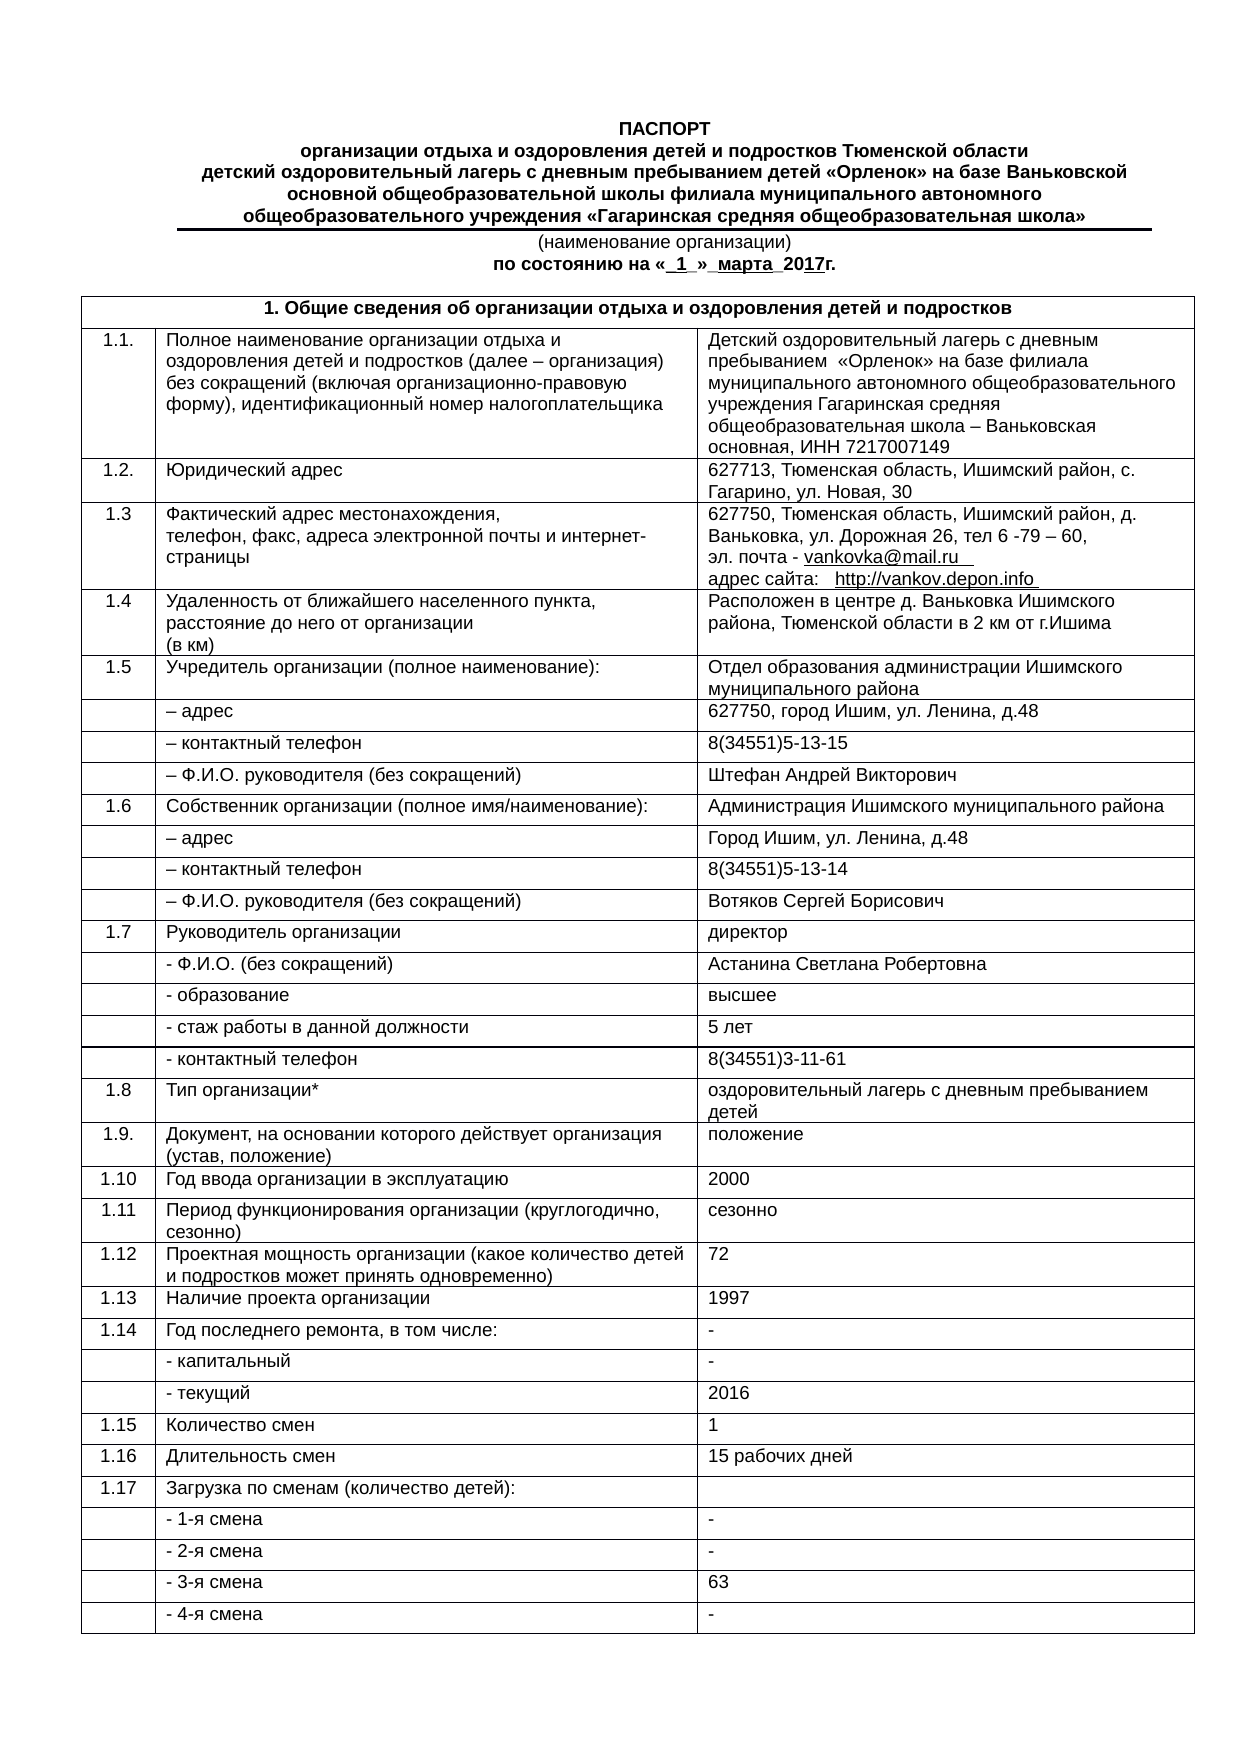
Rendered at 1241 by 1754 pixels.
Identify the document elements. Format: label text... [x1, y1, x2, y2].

table_cell положение [698, 1123, 1194, 1166]
table_cell [82, 1571, 155, 1602]
table_cell Год ввода организации в эксплуатацию [156, 1167, 697, 1198]
table_cell - [698, 1350, 1194, 1381]
table_cell - контактный телефон [156, 1048, 697, 1078]
table_cell - стаж работы в данной должности [156, 1016, 697, 1046]
table_cell 1 [698, 1414, 1194, 1444]
table_cell Период функционирования организации (круглогодично, сезонно) [156, 1199, 697, 1242]
table_cell 2000 [698, 1167, 1194, 1198]
table_cell 627713, Тюменская область, Ишимский район, с. Гагарино, ул. Новая, 30 [698, 459, 1194, 502]
table_cell [82, 1540, 155, 1570]
table_cell Штефан Андрей Викторович [698, 763, 1194, 794]
table_cell – контактный телефон [156, 858, 697, 888]
table_cell 15 рабочих дней [698, 1445, 1194, 1476]
table_cell Астанина Светлана Робертовна [698, 953, 1194, 983]
table_cell - [698, 1603, 1194, 1633]
table_cell - Ф.И.О. (без сокращений) [156, 953, 697, 983]
table_cell 72 [698, 1243, 1194, 1286]
table_cell Длительность смен [156, 1445, 697, 1476]
table_cell [82, 700, 155, 731]
table_cell директор [698, 921, 1194, 952]
table_cell - капитальный [156, 1350, 697, 1381]
table_cell 1.5 [82, 656, 155, 699]
table_cell 1.1. [82, 329, 155, 458]
table_cell Год последнего ремонта, в том числе: [156, 1319, 697, 1349]
table_cell оздоровительный лагерь с дневным пребыванием детей [698, 1079, 1194, 1122]
table_cell - образование [156, 984, 697, 1015]
table_cell - текущий [156, 1382, 697, 1412]
table_cell Администрация Ишимского муниципального района [698, 795, 1194, 825]
table_cell Проектная мощность организации (какое количество детей и подростков может принять одновременно) [156, 1243, 697, 1286]
text детский оздоровительный лагерь с дневным пребыванием детей «Орленок» на базе Ваньковской основной общеобразовательной школы филиала муниципального автономного общеобразовательного учреждения «Гагаринская средняя общеобразовательная школа» [177, 161, 1152, 228]
table_cell 627750, Тюменская область, Ишимский район, д. Ваньковка, ул. Дорожная 26, тел 6 -79 – 60, эл. почта - vankovka@mail.ru адрес сайта: http://vankov.depon.info [698, 503, 1194, 589]
table_cell 1.7 [82, 921, 155, 952]
table_cell - 1-я смена [156, 1508, 697, 1539]
table_cell 1.13 [82, 1287, 155, 1318]
table_cell 1.3 [82, 503, 155, 589]
table_cell [82, 732, 155, 762]
table_cell [82, 1382, 155, 1412]
table_cell 1.11 [82, 1199, 155, 1242]
table_cell Документ, на основании которого действует организация (устав, положение) [156, 1123, 697, 1166]
table_cell 8(34551)5-13-14 [698, 858, 1194, 888]
table_cell – адрес [156, 700, 697, 731]
table_cell [82, 1350, 155, 1381]
table_cell Руководитель организации [156, 921, 697, 952]
table_cell Юридический адрес [156, 459, 697, 502]
table_cell [698, 1477, 1194, 1507]
table_cell 8(34551)5-13-15 [698, 732, 1194, 762]
table_cell 1.12 [82, 1243, 155, 1286]
table_cell Загрузка по сменам (количество детей): [156, 1477, 697, 1507]
table_cell 1997 [698, 1287, 1194, 1318]
table_cell [82, 763, 155, 794]
table_cell – Ф.И.О. руководителя (без сокращений) [156, 890, 697, 920]
table_cell Отдел образования администрации Ишимского муниципального района [698, 656, 1194, 699]
table_cell [82, 858, 155, 888]
table_cell 1.4 [82, 590, 155, 655]
table_cell [82, 1603, 155, 1633]
table_cell Наличие проекта организации [156, 1287, 697, 1318]
table_cell [82, 1048, 155, 1078]
table_cell 8(34551)3-11-61 [698, 1048, 1194, 1078]
table_cell 1.9. [82, 1123, 155, 1166]
table_cell – Ф.И.О. руководителя (без сокращений) [156, 763, 697, 794]
table_cell Удаленность от ближайшего населенного пункта, расстояние до него от организации (в км) [156, 590, 697, 655]
text организации отдыха и оздоровления детей и подростков Тюменской области [177, 140, 1152, 161]
table_cell - 3-я смена [156, 1571, 697, 1602]
table_header 1. Общие сведения об организации отдыха и оздоровления детей и подростков [82, 297, 1194, 327]
table_cell Детский оздоровительный лагерь с дневным пребыванием «Орленок» на базе филиала муниципального автономного общеобразовательного учреждения Гагаринская средняя общеобразовательная школа – Ваньковская основная, ИНН 7217007149 [698, 329, 1194, 458]
table_cell 1.15 [82, 1414, 155, 1444]
table_cell Фактический адрес местонахождения, телефон, факс, адреса электронной почты и интернет-страницы [156, 503, 697, 589]
table_cell 1.16 [82, 1445, 155, 1476]
table_cell [82, 953, 155, 983]
table_cell [82, 984, 155, 1015]
table_cell Собственник организации (полное имя/наименование): [156, 795, 697, 825]
table_cell - 4-я смена [156, 1603, 697, 1633]
table_cell – адрес [156, 826, 697, 857]
text ПАСПОРТ [177, 118, 1152, 140]
table_cell - 2-я смена [156, 1540, 697, 1570]
table_cell [82, 1016, 155, 1046]
table_cell 1.8 [82, 1079, 155, 1122]
table_cell - [698, 1540, 1194, 1570]
table_cell 1.2. [82, 459, 155, 502]
table_cell Вотяков Сергей Борисович [698, 890, 1194, 920]
table_cell Полное наименование организации отдыха и оздоровления детей и подростков (далее – организация) без сокращений (включая организационно-правовую форму), идентификационный номер налогоплательщика [156, 329, 697, 458]
table_cell 5 лет [698, 1016, 1194, 1046]
table_cell Тип организации* [156, 1079, 697, 1122]
text по состоянию на «_1_»_марта_2017г. [177, 253, 1152, 274]
table_cell Расположен в центре д. Ваньковка Ишимского района, Тюменской области в 2 км от г.Ишима [698, 590, 1194, 655]
table_cell 627750, город Ишим, ул. Ленина, д.48 [698, 700, 1194, 731]
table_cell - [698, 1319, 1194, 1349]
table_cell высшее [698, 984, 1194, 1015]
table_cell [82, 890, 155, 920]
table_cell 1.6 [82, 795, 155, 825]
table_cell 2016 [698, 1382, 1194, 1412]
table_cell 1.17 [82, 1477, 155, 1507]
table_cell Количество смен [156, 1414, 697, 1444]
table_cell – контактный телефон [156, 732, 697, 762]
text (наименование организации) [177, 231, 1152, 253]
table_cell - [698, 1508, 1194, 1539]
table_cell [82, 1508, 155, 1539]
table_cell 1.10 [82, 1167, 155, 1198]
table_cell Город Ишим, ул. Ленина, д.48 [698, 826, 1194, 857]
table_cell 63 [698, 1571, 1194, 1602]
table_cell Учредитель организации (полное наименование): [156, 656, 697, 699]
table_cell [82, 826, 155, 857]
table_cell сезонно [698, 1199, 1194, 1242]
table_cell 1.14 [82, 1319, 155, 1349]
